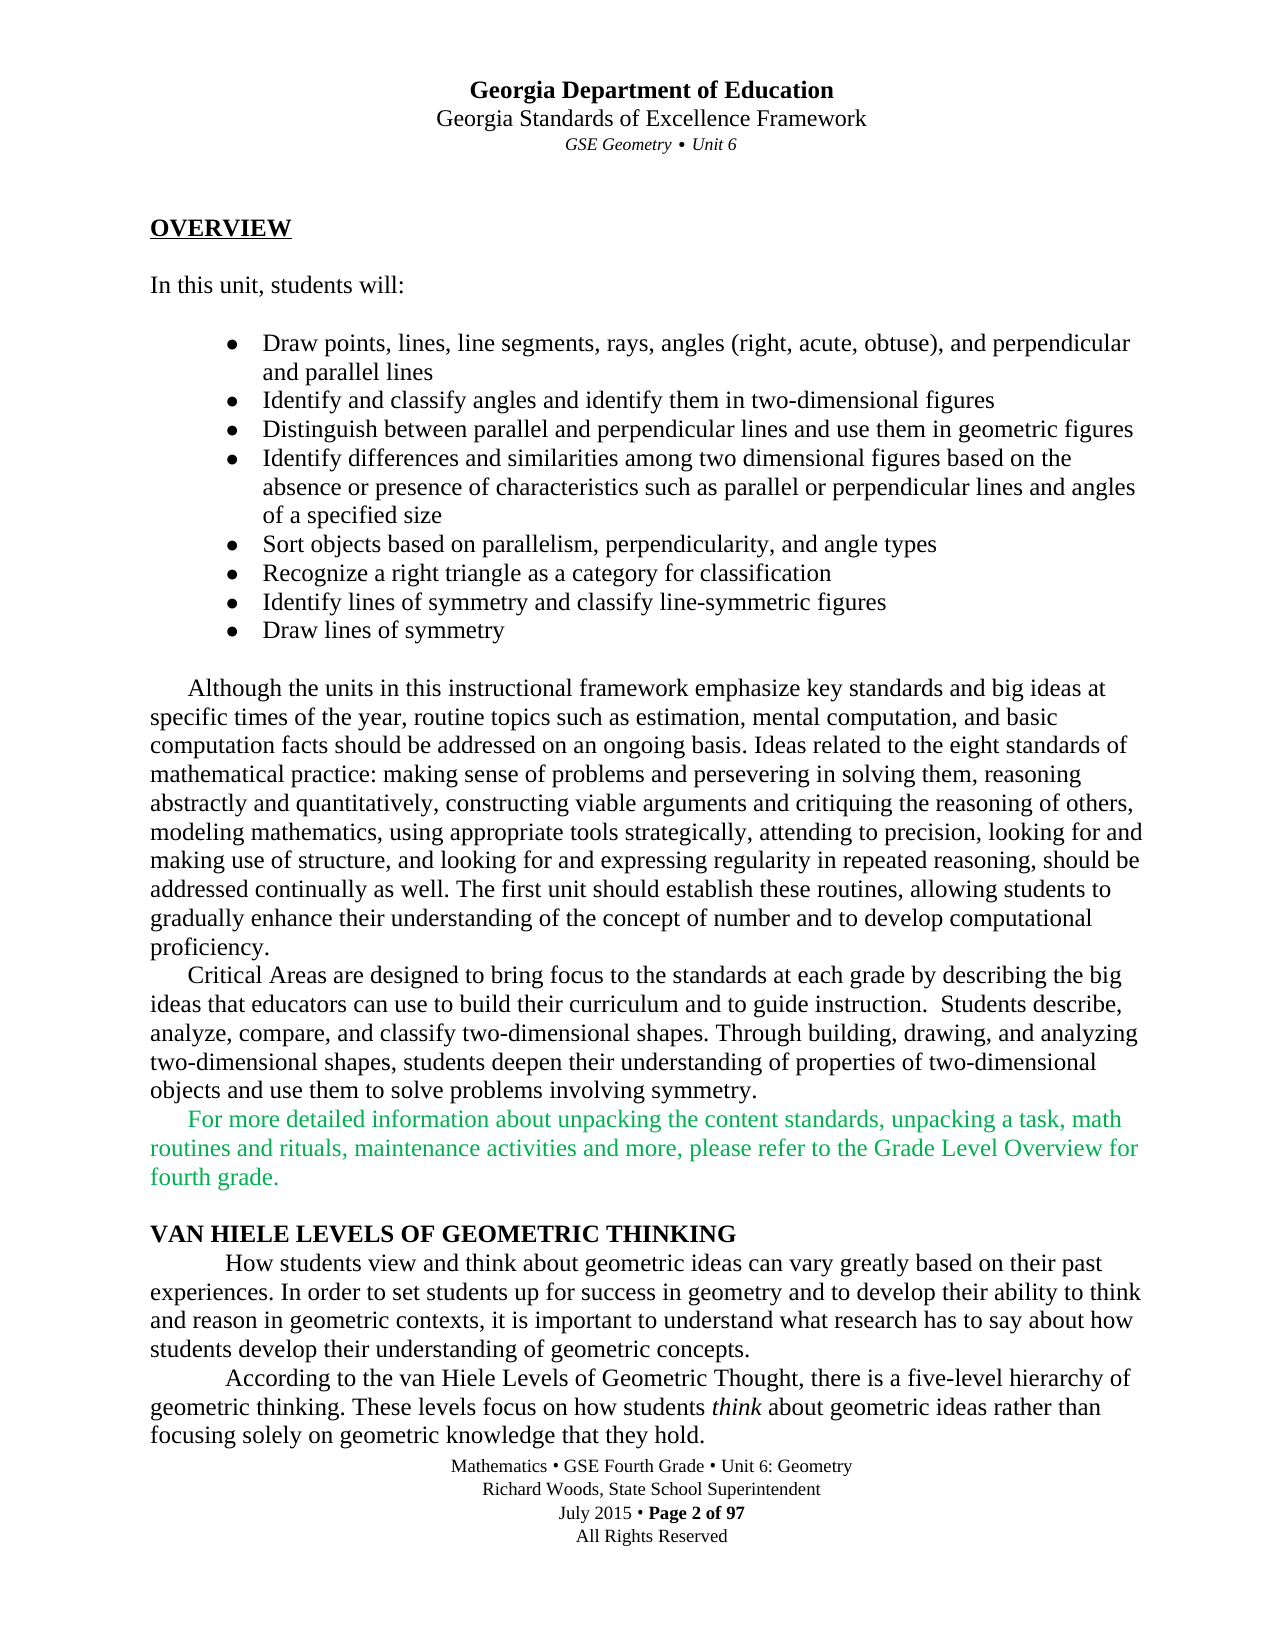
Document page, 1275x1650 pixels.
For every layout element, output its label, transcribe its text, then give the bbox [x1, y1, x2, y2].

text focusing solely on geometric knowledge that they hold. [150, 1421, 1153, 1449]
list Identify differences and similarities among two dimensional figures based on the absence or presence of characteristics such as parallel or perpendicular lines and angles of a specified size [225, 443, 1153, 529]
text Critical Areas are designed to bring focus to the standards at each grade by describing the big ideas that educators can use to build their curriculum and to guide instruction. Students describe, analyze, compare, and classify two-dimensional shapes. Through building, drawing, and analyzing two-dimensional shapes, students deepen their understanding of properties of two-dimensional objects and use them to solve problems involving symmetry. [150, 961, 1153, 1104]
text In this unit, students will: [150, 271, 1153, 299]
list Identify lines of symmetry and classify line-symmetric figures [225, 587, 1153, 616]
text For more detailed information about unpacking the content standards, unpacking a task, math routines and rituals, maintenance activities and more, please refer to the Grade Level Overview for fourth grade. [150, 1104, 1153, 1191]
text VAN HIELE LEVELS OF GEOIC THINKING [150, 1219, 1153, 1248]
list Draw lines of symmetry [225, 616, 1153, 644]
text According to the van Hiele Levels of Geometric Thought, there is a five-level hierarchy of geometric thinking. These levels focus on how students think about geometric ideas rather than [150, 1363, 1153, 1421]
list Identify and classify angles and identify them in two-dimensional figures [225, 386, 1153, 414]
text OVERVIEW [150, 213, 1153, 242]
list Distinguish between parallel and perpendicular lines and use them in geometric figures [225, 414, 1153, 443]
text How students view and think about geometric ideas can vary greatly based on their past experiences. In order to set students up for success in geometry and to develop their ability to think and reason in geometric contexts, it is important to understand what research has to say about how students develop their understanding of geometric concepts. [150, 1248, 1153, 1363]
list Draw points, lines, line segments, rays, angles (right, acute, obtuse), and perpendicular and parallel lines [225, 328, 1153, 386]
text Although the units in this instructional framework emphasize key standards and big ideas at specific times of the year, routine topics such as estimation, mental computation, and basic computation facts should be addressed on an ongoing basis. Ideas related to the eight standards of mathematical practice: making sense of problems and persevering in solving them, reasoning abstractly and quantitatively, constructing viable arguments and critiquing the reasoning of others, modeling mathematics, using appropriate tools strategically, attending to precision, looking for and making use of structure, and looking for and expressing regularity in repeated reasoning, should be addressed continually as well. The first unit should establish these routines, allowing students to gradually enhance their understanding of the concept of number and to develop computational proficiency. [150, 673, 1153, 961]
list Sort objects based on parallelism, perpendicularity, and angle types [225, 529, 1153, 558]
list Recognize a right triangle as a category for classification [225, 558, 1153, 587]
